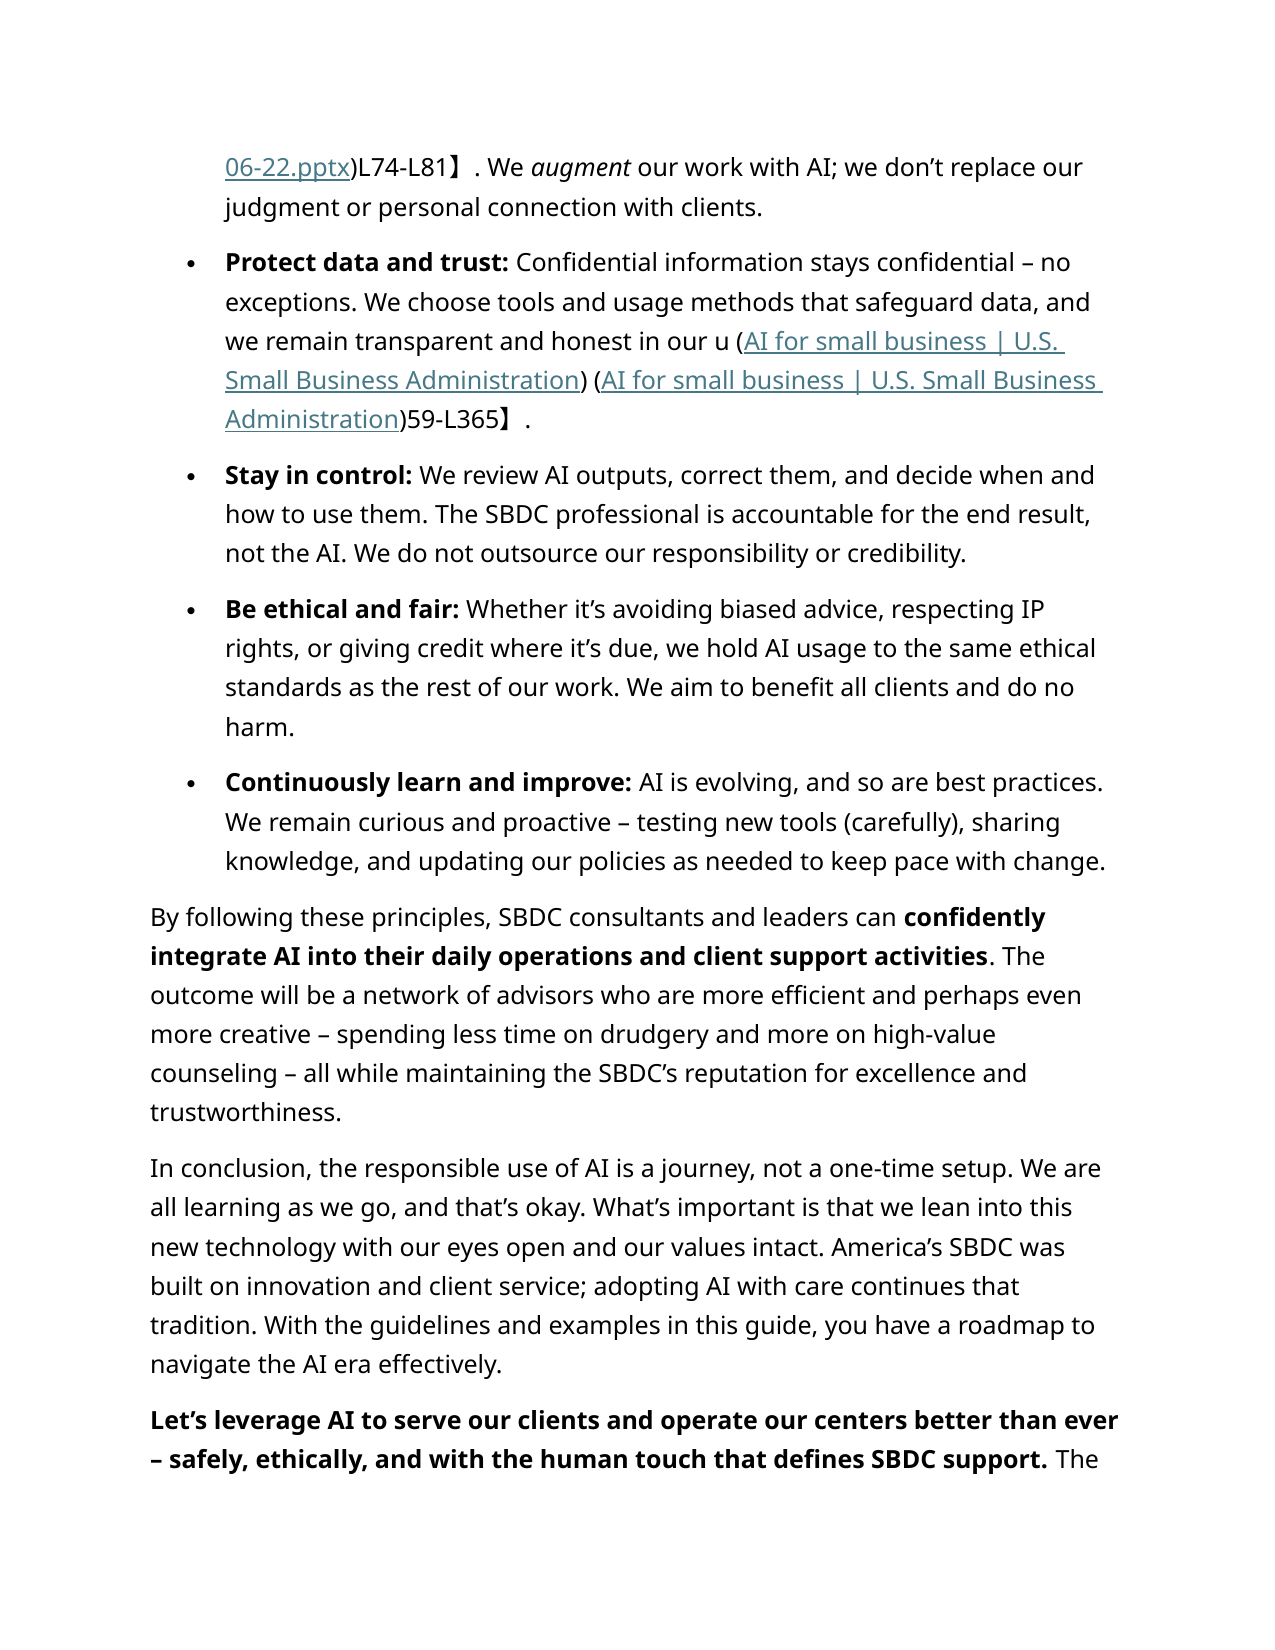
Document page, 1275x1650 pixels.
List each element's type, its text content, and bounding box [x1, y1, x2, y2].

text In conclusion, the responsible use of AI is a journey, not a one-time setup. We are all learning as we go, and that’s okay. What’s important is that we lean into this new technology with our eyes open and our values intact. America’s SBDC was built on innovation and client service; adopting AI with care continues that tradition. With the guidelines and examples in this guide, you have a roadmap to navigate the AI era effectively. [150, 1151, 1125, 1381]
text By following these principles, SBDC consultants and leaders can confidently integrate AI into their daily operations and client support activities. The outcome will be a network of advisors who are more efficient and perhaps even more creative – spending less time on drudgery and more on high-value counseling – all while maintaining the SBDC’s reputation for excellence and trustworthiness. [150, 899, 1125, 1129]
list Protect data and trust: Confidential information stays confidential – no exceptions. We choose tools and usage methods that safeguard data, and we remain transparent and honest in our u (AI for small business | U.S. Small Business Administration) (AI for small business | U.S. Small Business Administration)59-L365】. [187, 245, 1125, 436]
list Be ethical and fair: Whether it’s avoiding biased advice, respecting IP rights, or giving credit where it’s due, we hold AI usage to the same ethical standards as the rest of our work. We aim to benefit all clients and do no harm. [187, 592, 1125, 743]
list Stay in control: We review AI outputs, correct them, and decide when and how to use them. The SBDC professional is accountable for the end result, not the AI. We do not outsource our responsibility or credibility. [187, 457, 1125, 570]
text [150, 1402, 1125, 1476]
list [187, 150, 1125, 223]
list Continuously learn and improve: AI is evolving, and so are best practices. We remain curious and proactive – testing new tools (carefully), sharing knowledge, and updating our policies as needed to keep pace with change. [187, 765, 1125, 877]
